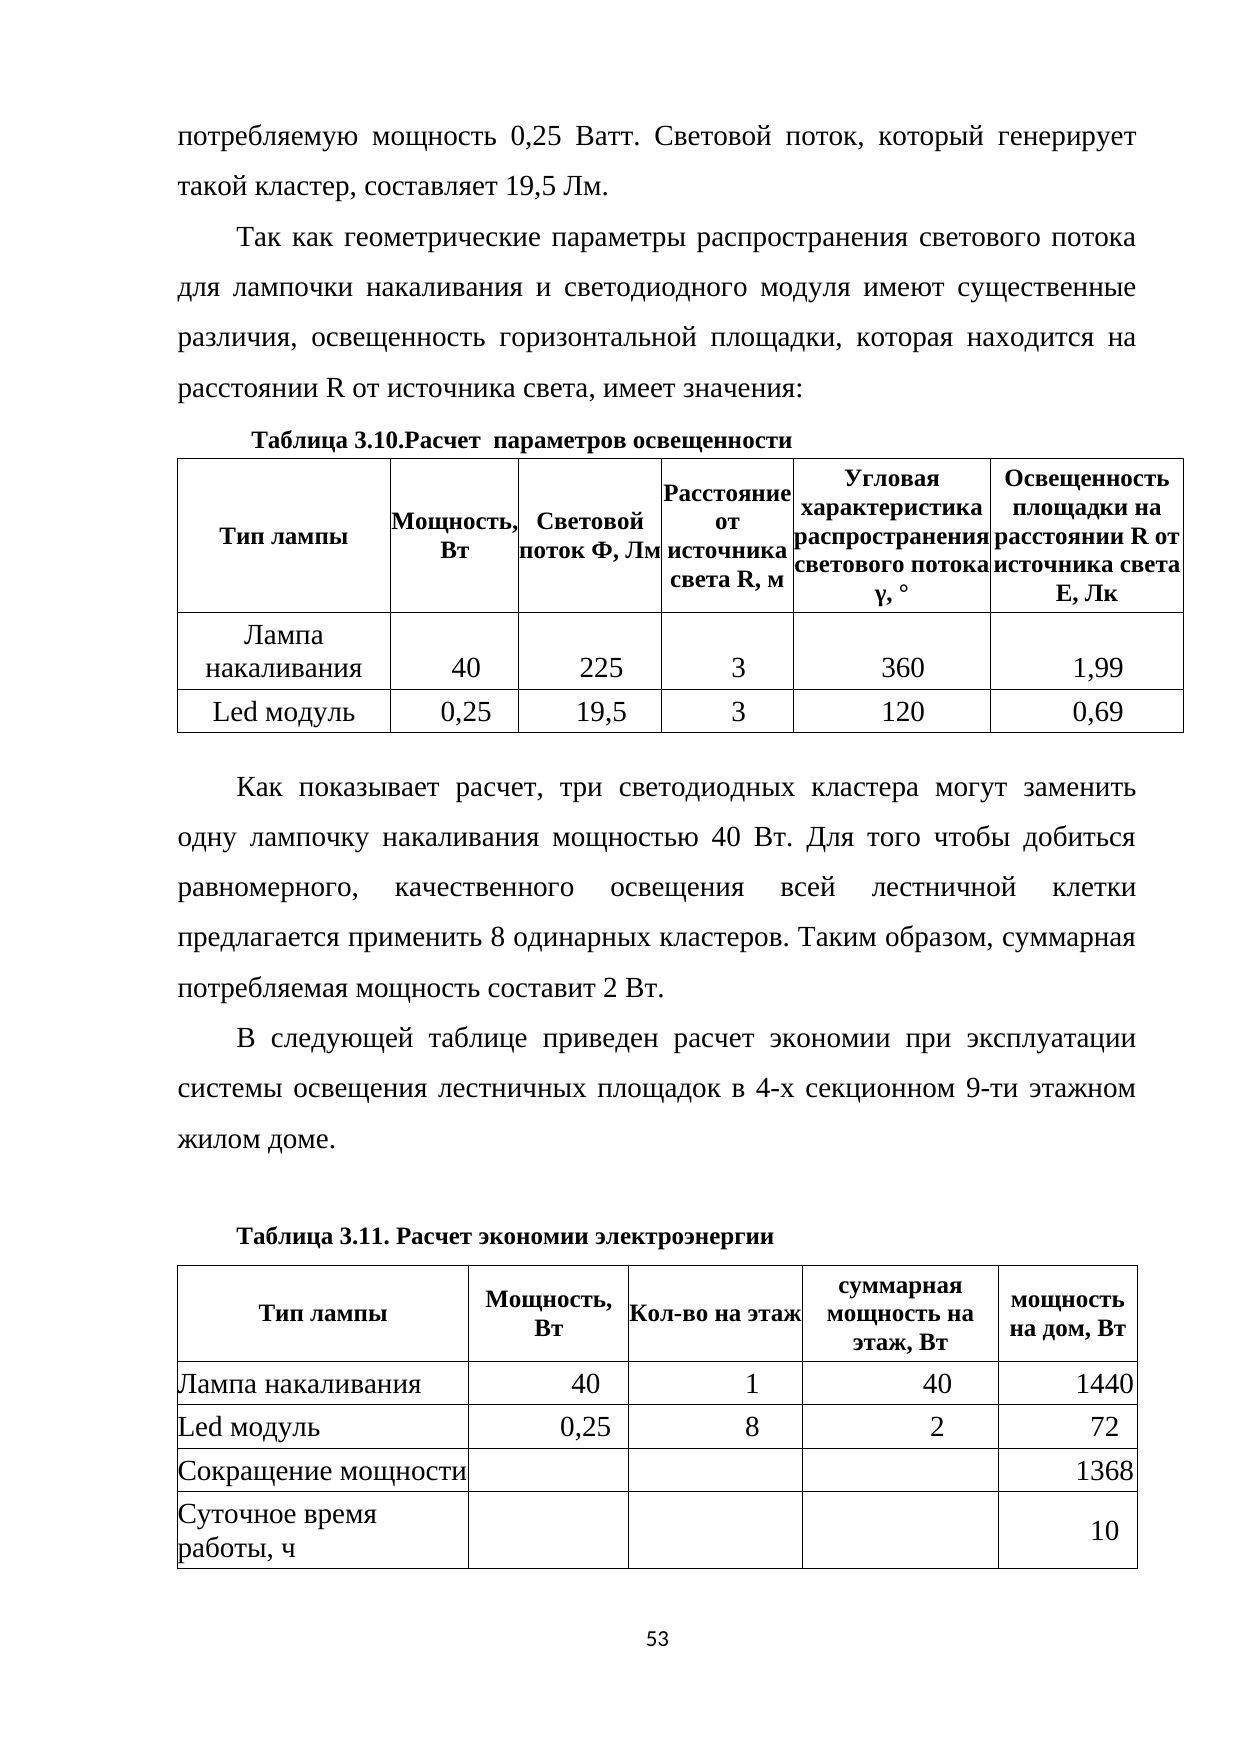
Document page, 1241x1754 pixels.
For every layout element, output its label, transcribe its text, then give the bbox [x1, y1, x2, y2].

table_cell 0,25 [391, 690, 518, 732]
table_header Освещенность площадки на расстоянии R от источника света E, Лк [991, 459, 1183, 612]
table_cell Лампа накаливания [178, 1362, 468, 1404]
table_cell 40 [469, 1362, 628, 1404]
table_header мощность на дом, Вт [999, 1266, 1137, 1361]
table_cell [629, 1492, 802, 1568]
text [177, 118, 1137, 202]
text Таблица 3.10.Расчет параметров освещенности [177, 425, 1137, 453]
table_header Угловая характеристика распространения светового потока γ, ° [794, 459, 990, 612]
table_cell Led модуль [178, 1405, 468, 1448]
table_cell 225 [519, 613, 661, 689]
table_cell 1 [629, 1362, 802, 1404]
table_cell [469, 1449, 628, 1491]
table_cell [469, 1492, 628, 1568]
table_cell 40 [391, 613, 518, 689]
table_cell 1368 [999, 1449, 1137, 1491]
table_cell 8 [629, 1405, 802, 1448]
table_header Световой поток Ф, Лм [519, 459, 661, 612]
table_cell 40 [803, 1362, 998, 1404]
table_cell Лампа накаливания [178, 613, 390, 689]
table_header Мощность, Вт [469, 1266, 628, 1361]
table_cell 360 [794, 613, 990, 689]
table_cell 2 [803, 1405, 998, 1448]
table_cell 0,25 [469, 1405, 628, 1448]
table_cell 120 [794, 690, 990, 732]
table_header Мощность, Вт [391, 459, 518, 612]
table_header Кол-во на этаж [629, 1266, 802, 1361]
text Как показывает расчет, три светодиодных кластера могут заменить одну лампочку накаливания мощностью 40 Вт. Для того чтобы добиться равномерного, качественного освещения всей лестничной клетки предлагается применить 8 одинарных кластеров. Таким образом, суммарная потребляемая мощность составит 2 Вт. [177, 769, 1137, 1003]
table_header Тип лампы [178, 1266, 468, 1361]
text Таблица 3.11. Расчет экономии электроэнергии [177, 1221, 1137, 1250]
table_header Тип лампы [178, 459, 390, 612]
table_cell 1,99 [991, 613, 1183, 689]
table_cell 19,5 [519, 690, 661, 732]
table_cell 0,69 [991, 690, 1183, 732]
text Так как геометрические параметры распространения светового потока для лампочки накаливания и светодиодного модуля имеют существенные различия, освещенность горизонтальной площадки, которая находится на расстоянии R от источника света, имеет значения: [177, 219, 1137, 403]
table_cell 3 [662, 690, 793, 732]
table_cell [629, 1449, 802, 1491]
text В следующей таблице приведен расчет экономии при эксплуатации системы освещения лестничных площадок в 4-х секционном 9-ти этажном жилом доме. [177, 1020, 1137, 1154]
table_cell Суточное время работы, ч [178, 1492, 468, 1568]
table_cell 72 [999, 1405, 1137, 1448]
table_header суммарная мощность на этаж, Вт [803, 1266, 998, 1361]
table_cell [803, 1449, 998, 1491]
table_header Расстояние от источника света R, м [662, 459, 793, 612]
table_cell 3 [662, 613, 793, 689]
table_cell 1440 [999, 1362, 1137, 1404]
table_cell Сокращение мощности [178, 1449, 468, 1491]
table_cell [803, 1492, 998, 1568]
table_cell Led модуль [178, 690, 390, 732]
table_cell 10 [999, 1492, 1137, 1568]
